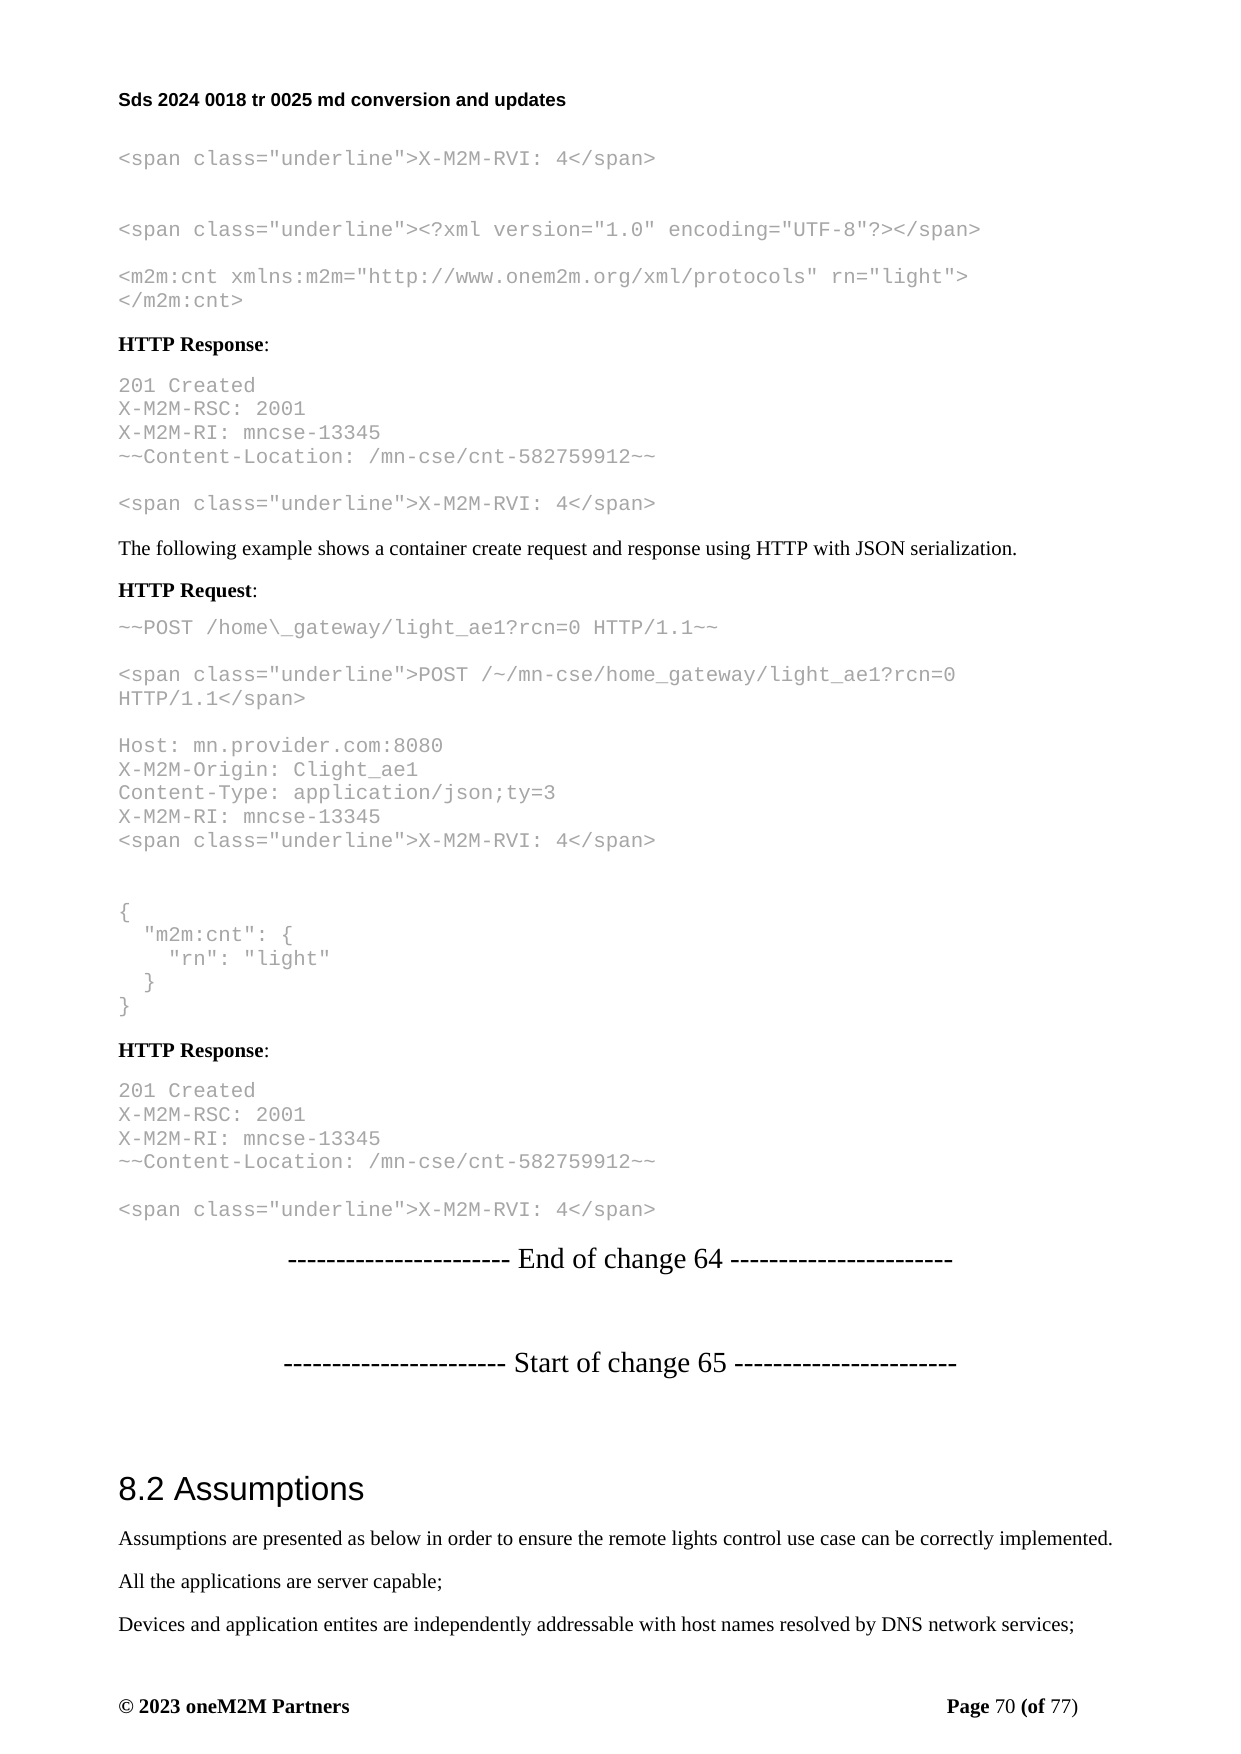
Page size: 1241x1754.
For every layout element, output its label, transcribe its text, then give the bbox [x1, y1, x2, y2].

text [118, 148, 1122, 313]
text ----------------------- Start of change 65 ----------------------- [118, 1346, 1122, 1379]
text ----------------------- End of change 64 ----------------------- [118, 1241, 1122, 1274]
text ~~POST /home\_gateway/light_ae1?rcn=0 HTTP/1.1~~ <span class="underline">POST /~/mn-cse/home_gateway/light_ae1?rcn=0 HTTP/1.1</span> Host: mn.provider.com:8080 X-M2M-Origin: Clight_ae1 Content-Type: application/json;ty=3 X-M2M-RI: mncse-13345 <span class="underline">X-M2M-RVI: 4</span> { "m2m:cnt": { "rn": "light" } } [118, 617, 1122, 1019]
text HTTP Request: [118, 578, 1122, 602]
text 201 Created X-M2M-RSC: 2001 X-M2M-RI: mncse-13345 ~~Content-Location: /mn-cse/cnt-582759912~~ <span class="underline">X-M2M-RVI: 4</span> [118, 1080, 1122, 1222]
subtitle 8.2 Assumptions [118, 1469, 1122, 1507]
text 201 Created X-M2M-RSC: 2001 X-M2M-RI: mncse-13345 ~~Content-Location: /mn-cse/cnt-582759912~~ <span class="underline">X-M2M-RVI: 4</span> [118, 375, 1122, 517]
